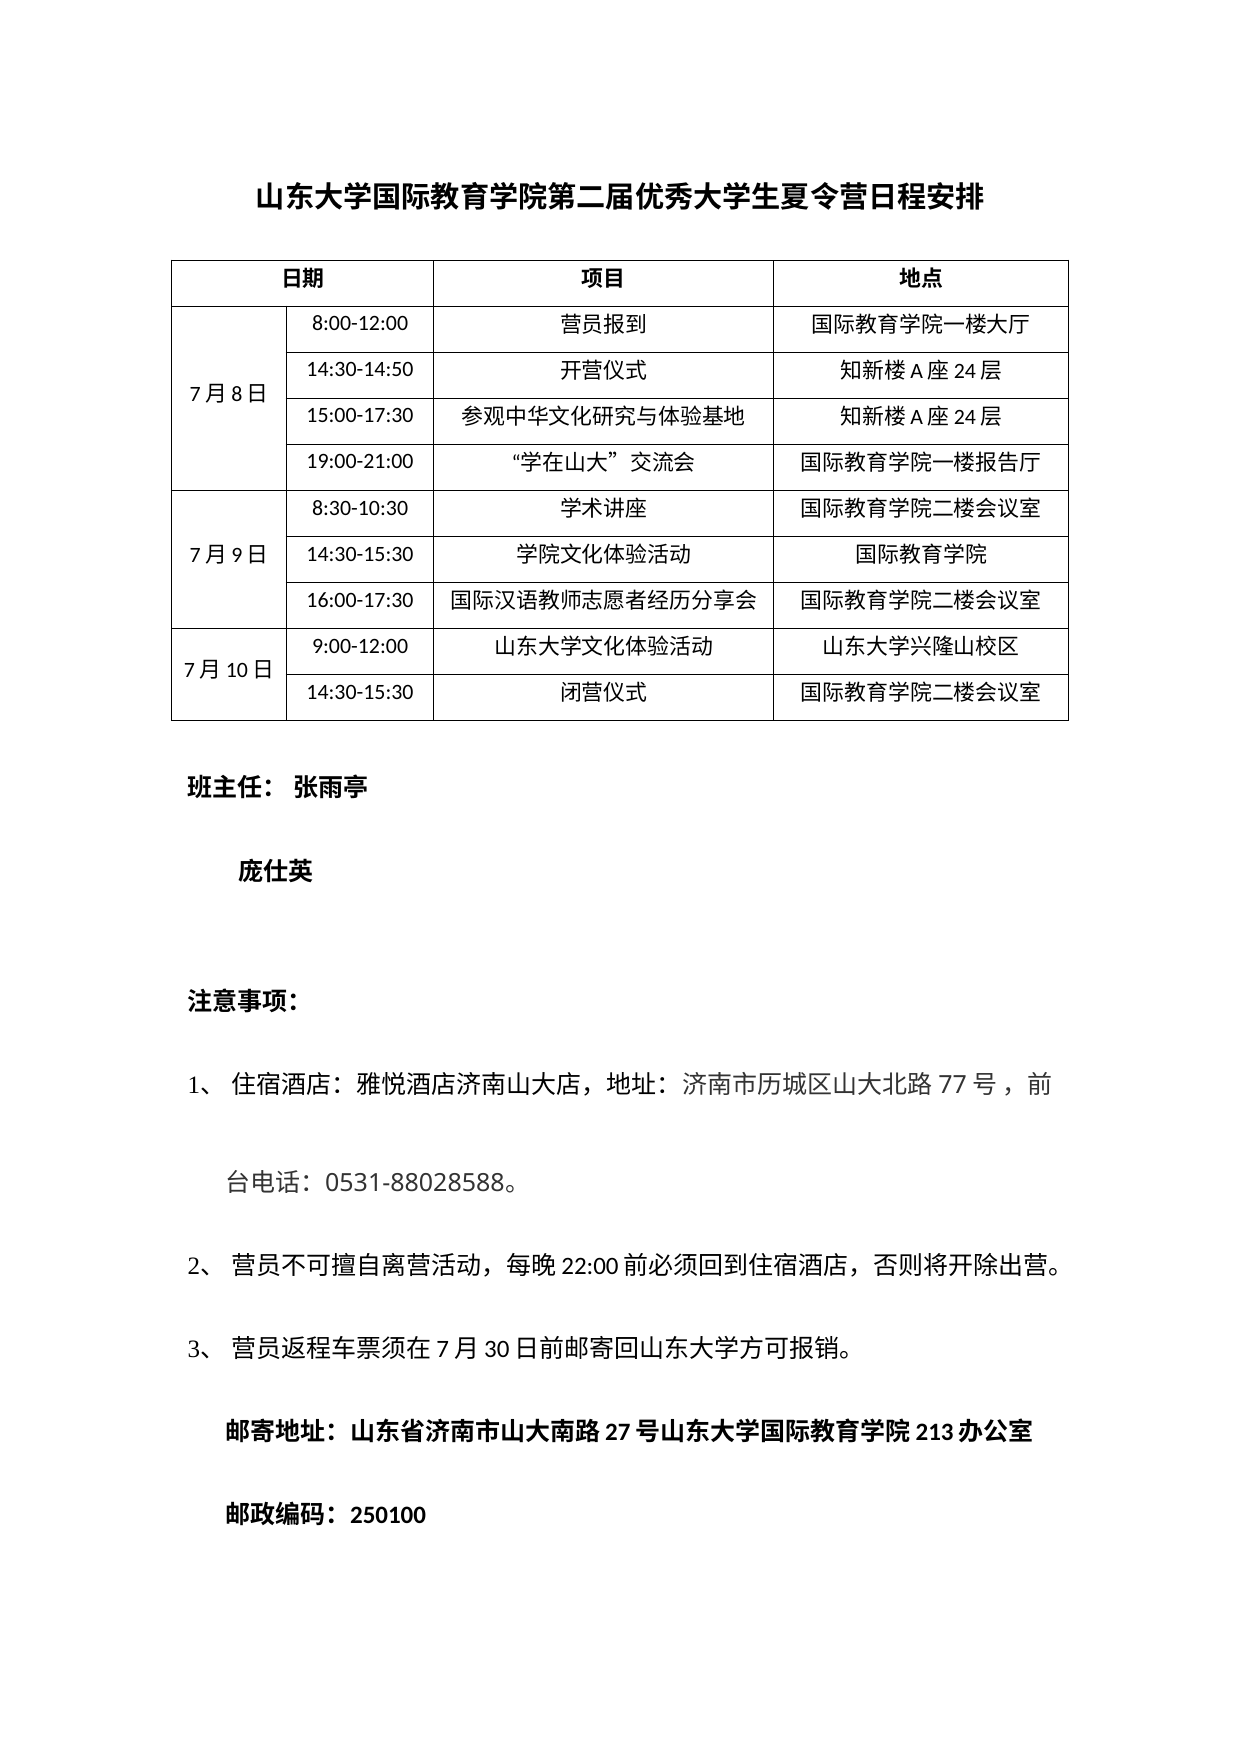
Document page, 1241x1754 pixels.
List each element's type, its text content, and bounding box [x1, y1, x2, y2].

table_cell 国际教育学院二楼会议室 [774, 583, 1068, 628]
text 庞仕英 [187, 837, 1053, 902]
table_cell 知新楼A座24层 [774, 353, 1068, 398]
text 班主任： 张雨亭 [187, 753, 1053, 818]
table_cell 9:00-12:00 [287, 629, 433, 674]
table_cell 学院文化体验活动 [434, 537, 773, 582]
text 注意事项： [187, 967, 1053, 1032]
table_header 日期 [172, 261, 433, 306]
table_cell 参观中华文化研究与体验基地 [434, 399, 773, 444]
table_cell 16:00-17:30 [287, 583, 433, 628]
table_cell 国际教育学院一楼大厅 [774, 307, 1068, 352]
table_cell 7月10日 [172, 629, 286, 720]
table_cell “学在山大”交流会 [434, 445, 773, 490]
table_cell 闭营仪式 [434, 675, 773, 720]
text 邮寄地址：山东省济南市山大南路27号山东大学国际教育学院213办公室 [225, 1397, 1053, 1462]
table_cell 19:00-21:00 [287, 445, 433, 490]
table_cell 山东大学兴隆山校区 [774, 629, 1068, 674]
table_cell 8:30-10:30 [287, 491, 433, 536]
table_cell 7月9日 [172, 491, 286, 628]
list 住宿酒店：雅悦酒店济南山大店，地址：济南市历城区山大北路77号 ，前台电话：0531-88028588。 [187, 1051, 1053, 1213]
table_cell 国际教育学院二楼会议室 [774, 491, 1068, 536]
table_cell 8:00-12:00 [287, 307, 433, 352]
table_cell 7月8日 [172, 307, 286, 490]
table_cell 国际汉语教师志愿者经历分享会 [434, 583, 773, 628]
text 邮政编码：250100 [225, 1481, 1053, 1546]
table_cell 国际教育学院一楼报告厅 [774, 445, 1068, 490]
table_cell 营员报到 [434, 307, 773, 352]
list 营员不可擅自离营活动，每晚22:00前必须回到住宿酒店，否则将开除出营。 [187, 1231, 1053, 1296]
table_cell 14:30-15:30 [287, 537, 433, 582]
table_cell 15:00-17:30 [287, 399, 433, 444]
table_cell 国际教育学院 [774, 537, 1068, 582]
table_cell 国际教育学院二楼会议室 [774, 675, 1068, 720]
table_cell 开营仪式 [434, 353, 773, 398]
table_cell 知新楼A座24层 [774, 399, 1068, 444]
table_cell 14:30-14:50 [287, 353, 433, 398]
table_header 地点 [774, 261, 1068, 306]
table_cell 14:30-15:30 [287, 675, 433, 720]
text 山东大学国际教育学院第二届优秀大学生夏令营日程安排 [187, 162, 1053, 227]
table_cell 山东大学文化体验活动 [434, 629, 773, 674]
list 营员返程车票须在7月30日前邮寄回山东大学方可报销。 [187, 1314, 1053, 1379]
table_header 项目 [434, 261, 773, 306]
table_cell 学术讲座 [434, 491, 773, 536]
